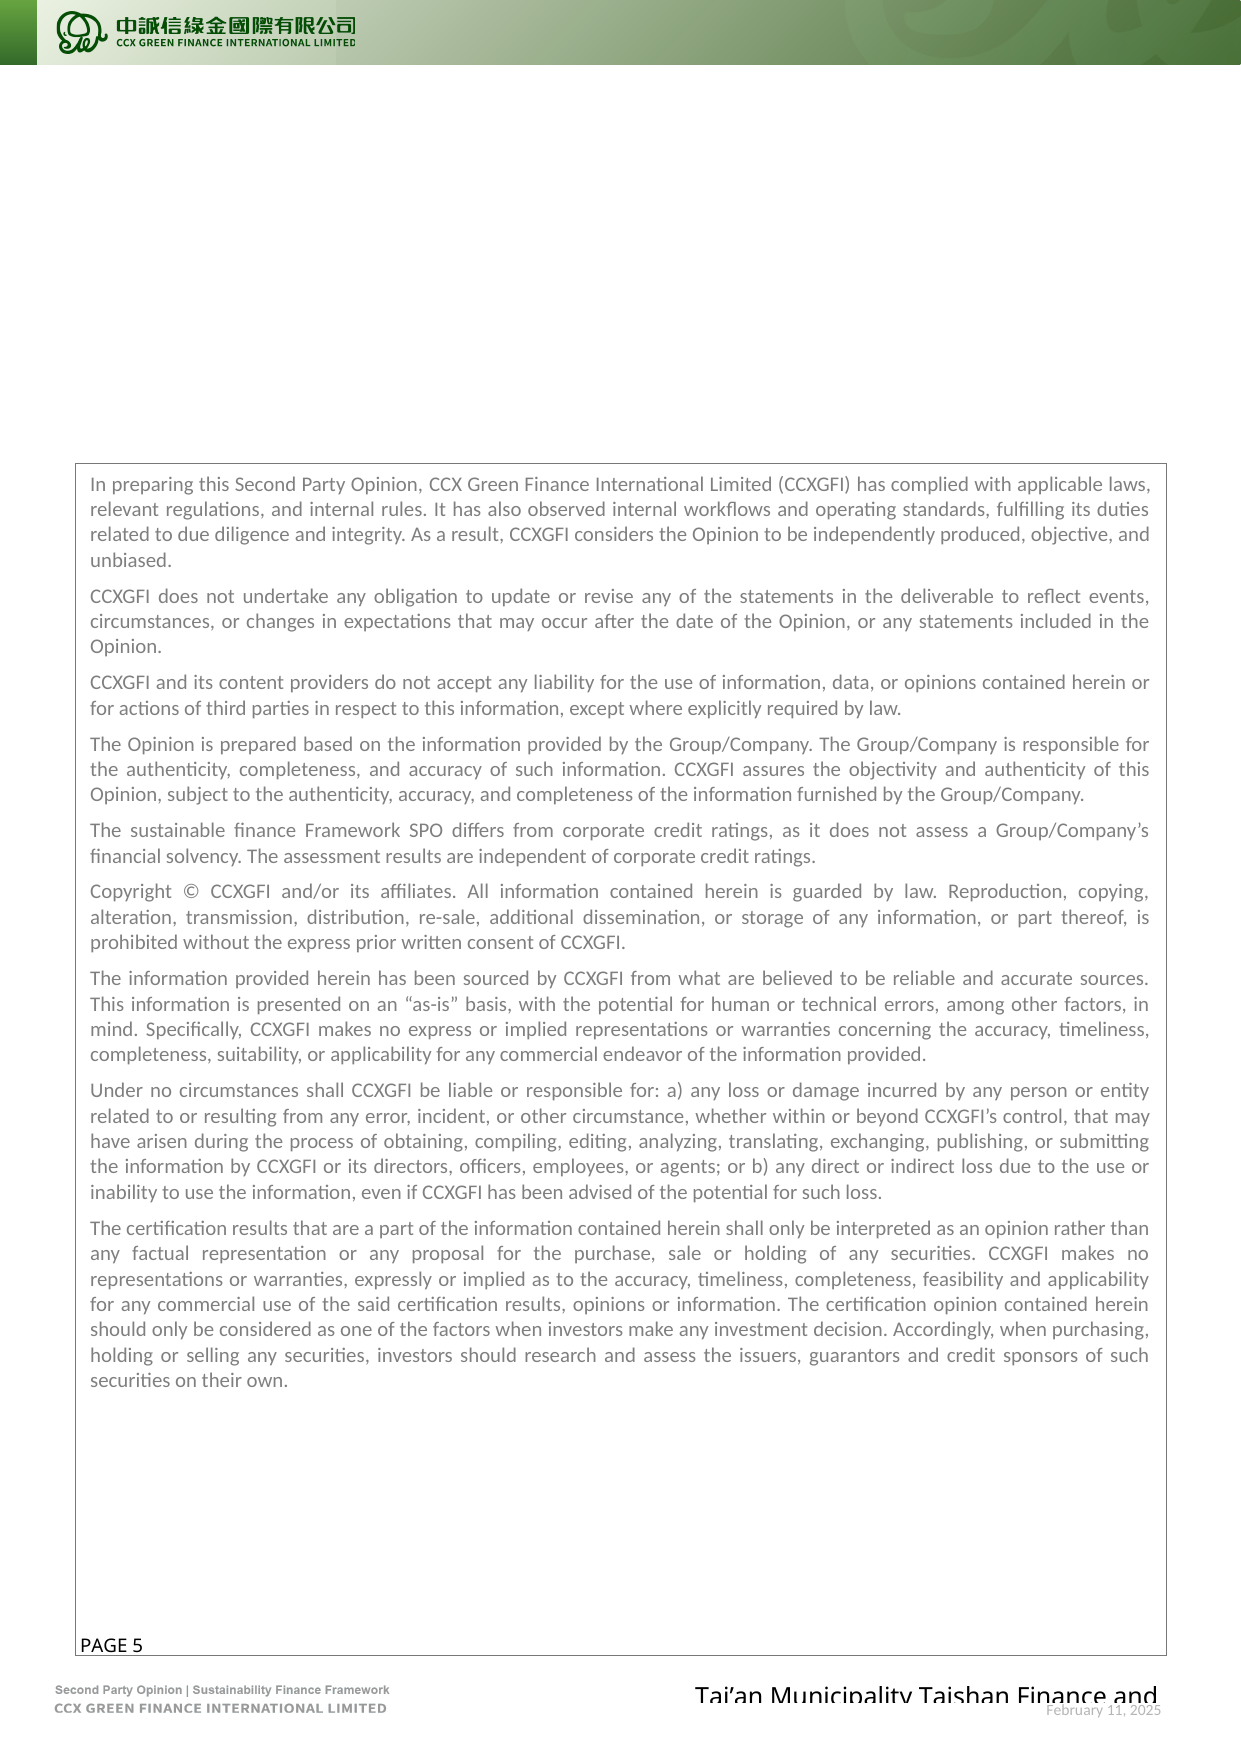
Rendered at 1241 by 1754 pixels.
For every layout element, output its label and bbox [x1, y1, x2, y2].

picture [54, 1683, 390, 1713]
picture [56, 11, 355, 54]
